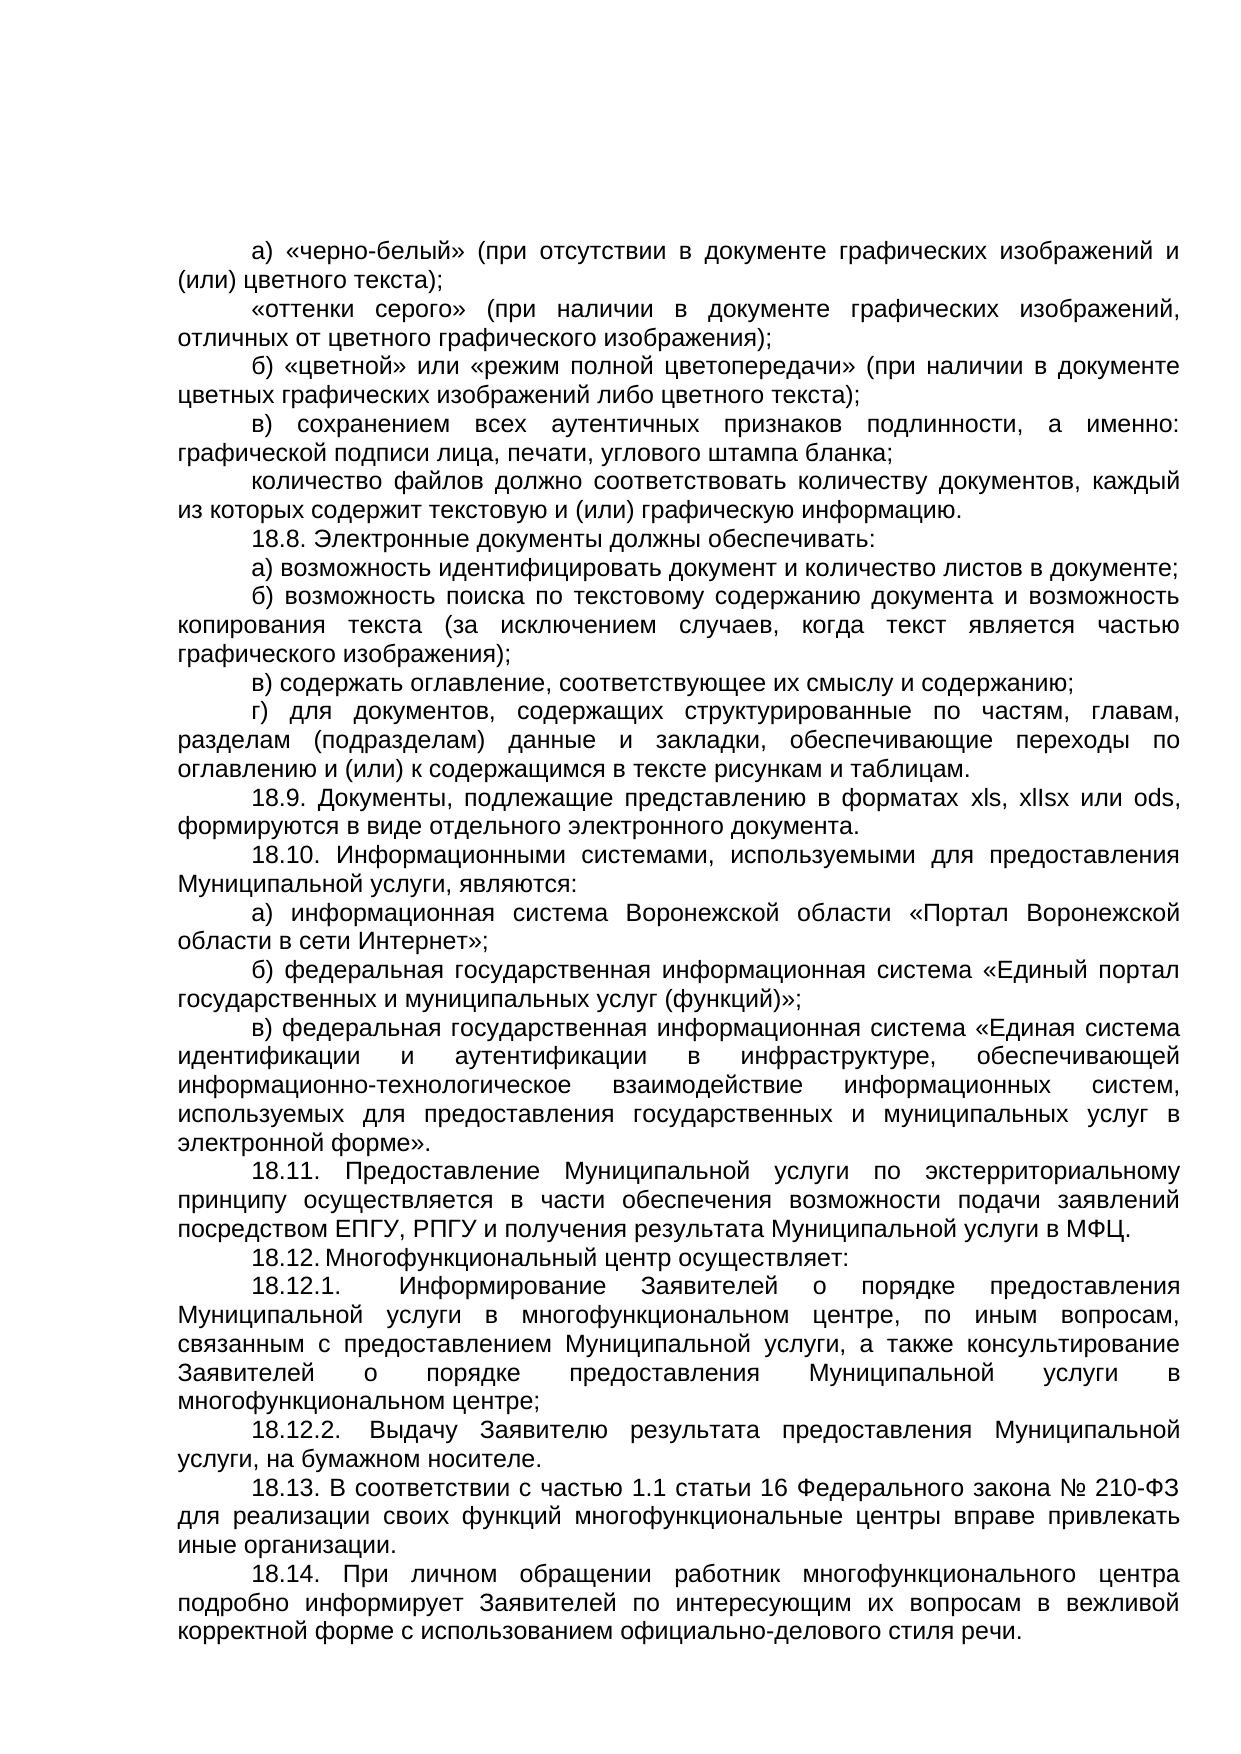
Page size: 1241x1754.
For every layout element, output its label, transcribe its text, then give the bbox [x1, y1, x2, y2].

text б) возможность поиска по текстовому содержанию документа и возможность копирования текста (за исключением случаев, когда текст является частью графического изображения); [177, 581, 1181, 667]
text 18.14. При личном обращении работник многофункционального центра подробно информирует Заявителей по интересующим их вопросам в вежливой корректной форме с использованием официально-делового стиля речи. [177, 1559, 1181, 1645]
list Выдачу Заявителю результата предоставления Муниципальной услуги, на бумажном носителе. [177, 1415, 1181, 1472]
text а) «черно-белый» (при отсутствии в документе графических изображений и (или) цветного текста); [177, 236, 1181, 294]
text в) содержать оглавление, соответствующее их смыслу и содержанию; [177, 667, 1181, 696]
text б) «цветной» или «режим полной цветопередачи» (при наличии в документе цветных графических изображений либо цветного текста); [177, 351, 1181, 409]
text а) возможность идентифицировать документ и количество листов в документе; [177, 552, 1181, 581]
text 18.9. Документы, подлежащие представлению в форматах xls, xlIsx или ods, формируются в виде отдельного электронного документа. [177, 782, 1181, 840]
text в) сохранением всех аутентичных признаков подлинности, а именно: графической подписи лица, печати, углового штампа бланка; [177, 409, 1181, 466]
list Многофункциональный центр осуществляет: [177, 1242, 1181, 1271]
text 18.10. Информационными системами, используемыми для предоставления Муниципальной услуги, являются: [177, 840, 1181, 897]
text в) федеральная государственная информационная система «Единая система идентификации и аутентификации в инфраструктуре, обеспечивающей информационно-технологическое взаимодействие информационных систем, используемых для предоставления государственных и муниципальных услуг в электронной форме». [177, 1012, 1181, 1156]
text «оттенки серого» (при наличии в документе графических изображений, отличных от цветного графического изображения); [177, 294, 1181, 351]
text 18.11. Предоставление Муниципальной услуги по экстерриториальному принципу осуществляется в части обеспечения возможности подачи заявлений посредством ЕПГУ, РПГУ и получения результата Муниципальной услуги в МФЦ. [177, 1156, 1181, 1242]
text г) для документов, содержащих структурированные по частям, главам, разделам (подразделам) данные и закладки, обеспечивающие переходы по оглавлению и (или) к содержащимся в тексте рисункам и таблицам. [177, 696, 1181, 782]
text б) федеральная государственная информационная система «Единый портал государственных и муниципальных услуг (функций)»; [177, 955, 1181, 1012]
text 18.8. Электронные документы должны обеспечивать: [177, 524, 1181, 552]
text 18.13. В соответствии с частью 1.1 статьи 16 Федерального закона № 210-ФЗ для реализации своих функций многофункциональные центры вправе привлекать иные организации. [177, 1472, 1181, 1559]
text количество файлов должно соответствовать количеству документов, каждый из которых содержит текстовую и (или) графическую информацию. [177, 466, 1181, 524]
text а) информационная система Воронежской области «Портал Воронежской области в сети Интернет»; [177, 897, 1181, 955]
list Информирование Заявителей о порядке предоставления Муниципальной услуги в многофункциональном центре, по иным вопросам, связанным с предоставлением Муниципальной услуги, а также консультирование Заявителей о порядке предоставления Муниципальной услуги в многофункциональном центре; [177, 1271, 1181, 1415]
